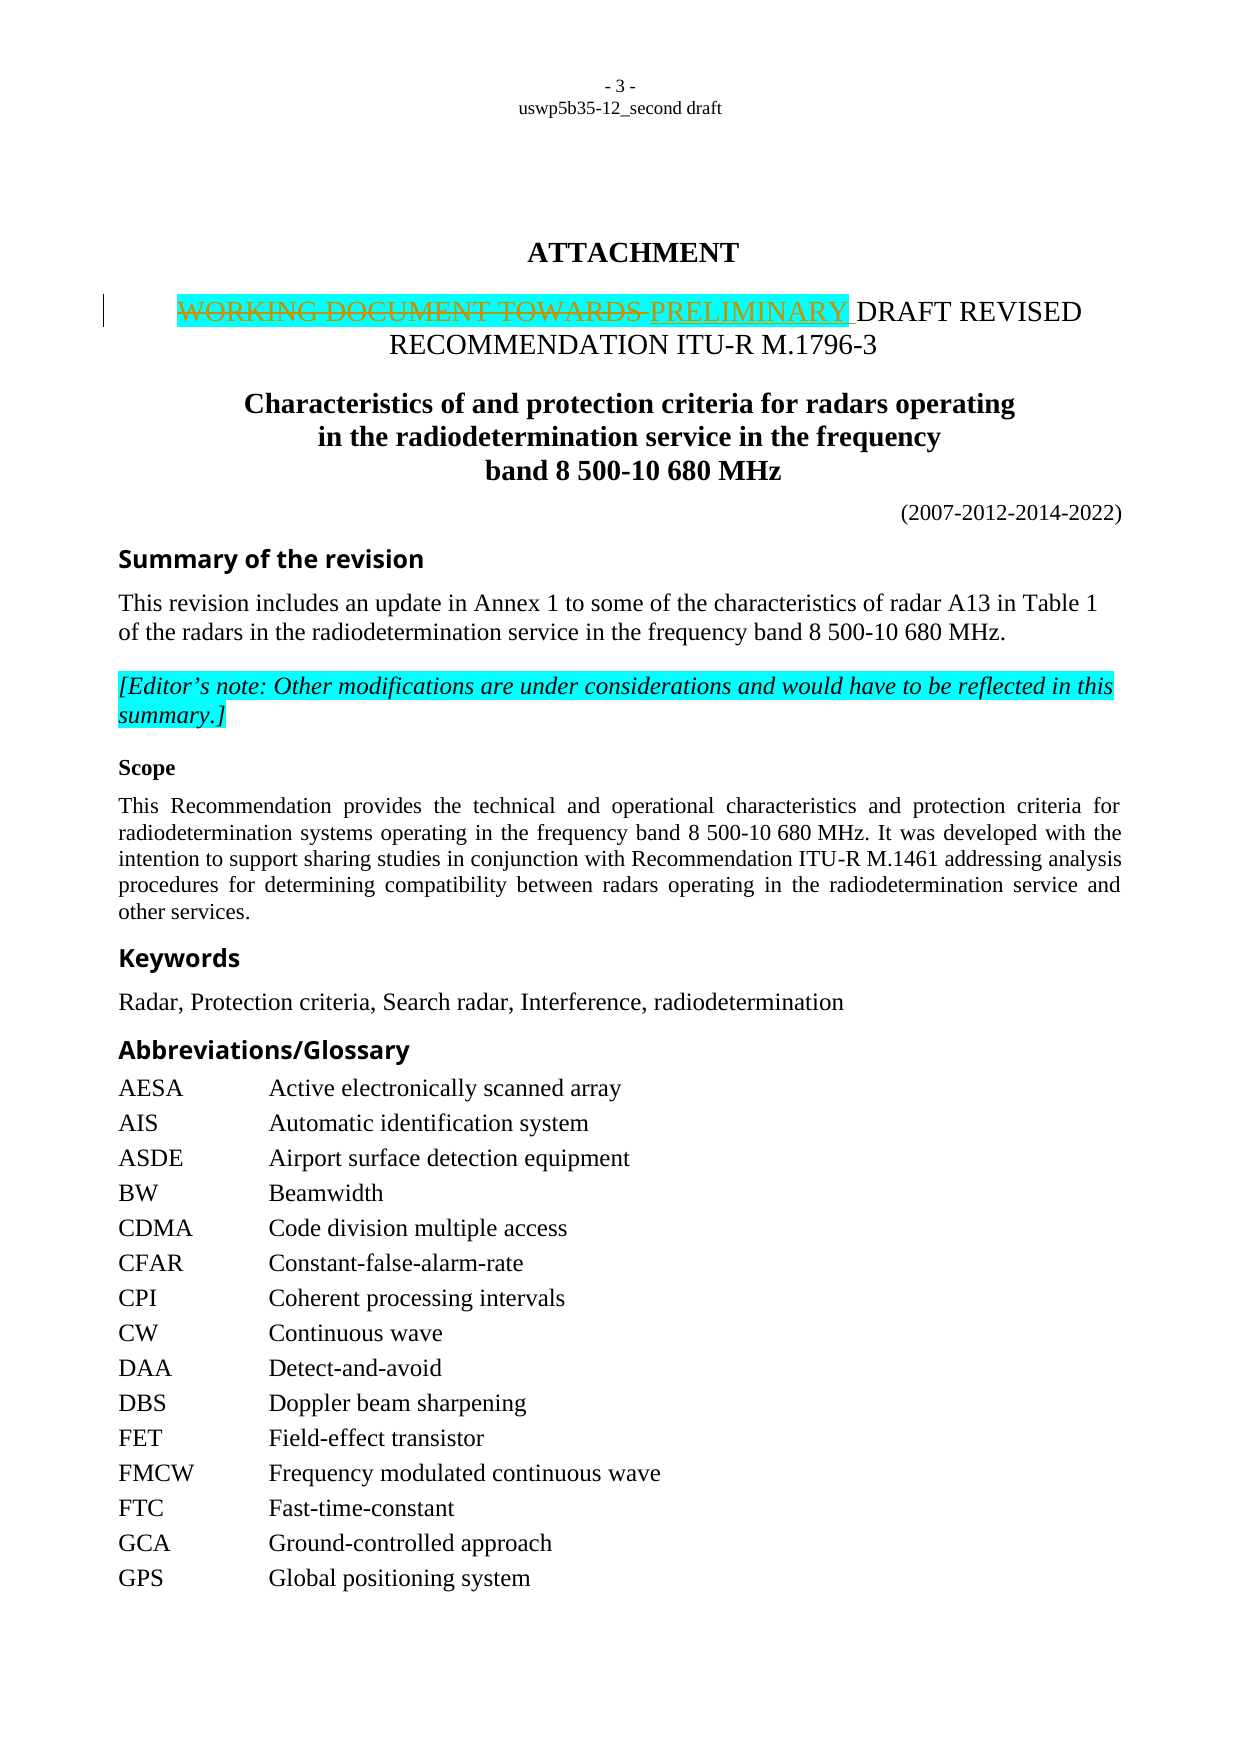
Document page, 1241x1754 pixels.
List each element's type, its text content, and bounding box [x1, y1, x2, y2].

text FET Field-effect transistor [118, 1423, 1122, 1452]
text CFAR Constant-false-alarm-rate [118, 1248, 1122, 1277]
text DAA Detect-and-avoid [118, 1353, 1122, 1382]
text BW Beamwidth [118, 1178, 1122, 1207]
text (2007-2012-2014-2022) [118, 499, 1122, 525]
subtitle Keywords [118, 941, 1122, 975]
text This Recommendation provides the technical and operational characteristics and protection criteria for radiodetermination systems operating in the frequency band 8 500-10 680 MHz. It was developed with the intention to support sharing studies in conjunction with Recommendation ITU-R M.1461 addressing analysis procedures for determining compatibility between radars operating in the radiodetermination service and other services. [118, 792, 1122, 924]
subtitle Scope [118, 753, 1122, 780]
text CW Continuous wave [118, 1318, 1122, 1347]
text Radar, Protection criteria, Search radar, Interference, radiodetermination [118, 987, 1122, 1016]
text FTC Fast-time-constant [118, 1493, 1122, 1522]
table_header ATTACHMENT [118, 148, 1148, 269]
text GCA Ground-controlled approach [118, 1528, 1122, 1557]
table_cell DRAFT revised RECOMMENDATION ITU-R M.1796-3 [118, 269, 1148, 361]
subtitle Abbreviations/Glossary [118, 1033, 1122, 1067]
text AESA Active electronically scanned array [118, 1073, 1122, 1102]
text FMCW Frequency modulated continuous wave [118, 1458, 1122, 1487]
text CPI Coherent processing intervals [118, 1283, 1122, 1312]
text DBS Doppler beam sharpening [118, 1388, 1122, 1417]
text CDMA Code division multiple access [118, 1213, 1122, 1242]
text GPS Global positioning system [118, 1563, 1122, 1592]
table_cell Characteristics of and protection criteria for radars operating in the radiodetermination service in the frequency band 8 500-10 680 MHz [118, 361, 1148, 486]
text ASDE Airport surface detection equipment [118, 1143, 1122, 1172]
text AIS Automatic identification system [118, 1108, 1122, 1137]
